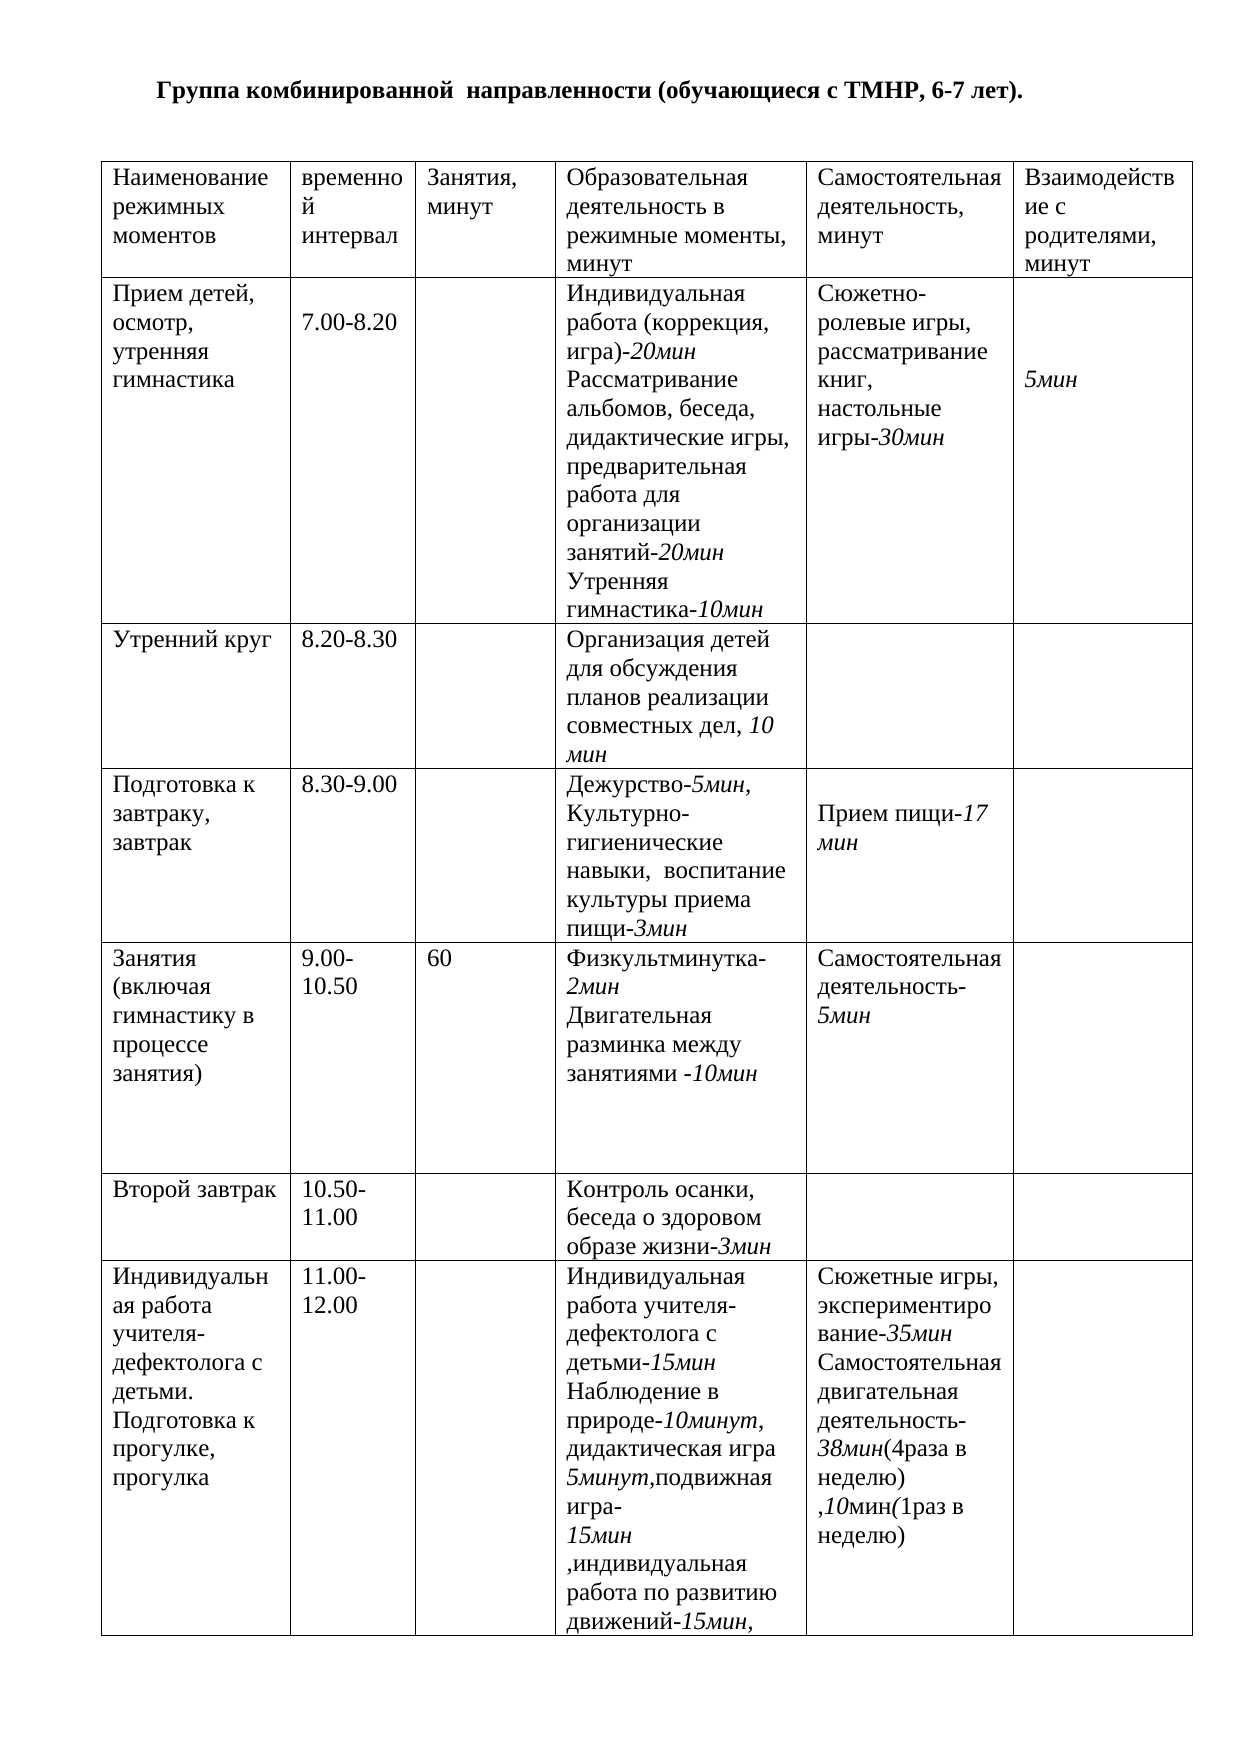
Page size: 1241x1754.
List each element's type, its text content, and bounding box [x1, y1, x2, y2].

table_cell Занятия (включая гимнастику в процессе занятия) [102, 943, 290, 1173]
table_cell 9.00-10.50 [291, 943, 415, 1173]
table_cell Самостоятельная деятельность-5мин [807, 943, 1013, 1173]
table_cell [416, 624, 555, 768]
table_cell Физкультминутка-2мин Двигательная разминка между занятиями -10мин [556, 943, 806, 1173]
table_cell Второй завтрак [102, 1174, 290, 1260]
table_cell [416, 769, 555, 942]
table_cell [416, 1174, 555, 1260]
table_cell [1014, 624, 1192, 768]
table_cell [1014, 1174, 1192, 1260]
table_cell [1014, 1261, 1192, 1635]
table_cell 7.00-8.20 [291, 278, 415, 623]
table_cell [807, 1261, 1013, 1635]
table_cell Подготовка к завтраку, завтрак [102, 769, 290, 942]
table_cell [807, 624, 1013, 768]
text Группа комбинированной направленности (обучающиеся с ТМНР, 6-7 лет). [112, 75, 1181, 104]
table_cell Контроль осанки, беседа о здоровом образе жизни-3мин [556, 1174, 806, 1260]
table_header Взаимодействие с родителями, минут [1014, 162, 1192, 277]
table_cell Организация детей для обсуждения планов реализации совместных дел, 10 мин [556, 624, 806, 768]
table_cell [1014, 769, 1192, 942]
table_header временной интервал [291, 162, 415, 277]
table_cell 60 [416, 943, 555, 1173]
table_header Наименование режимных моментов [102, 162, 290, 277]
table_header Образовательная деятельность в режимные моменты, минут [556, 162, 806, 277]
table_cell [416, 1261, 555, 1635]
table_cell Индивидуальная работа (коррекция, игра)-20мин Рассматривание альбомов, беседа, дидактические игры, предварительная работа для организации занятий-20мин Утренняя гимнастика-10мин [556, 278, 806, 623]
table_cell [807, 1174, 1013, 1260]
table_cell Утренний круг [102, 624, 290, 768]
table_cell Дежурство-5мин, Культурно-гигиенические навыки, воспитание культуры приема пищи-3мин [556, 769, 806, 942]
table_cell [556, 1261, 806, 1635]
table_cell Прием детей, осмотр, утренняя гимнастика [102, 278, 290, 623]
table_cell 8.30-9.00 [291, 769, 415, 942]
table_cell [416, 278, 555, 623]
table_cell Сюжетно-ролевые игры, рассматривание книг, настольные игры-30мин [807, 278, 1013, 623]
table_cell [1014, 943, 1192, 1173]
table_cell 11.00-12.00 [291, 1261, 415, 1635]
table_cell Прием пищи-17 мин [807, 769, 1013, 942]
table_cell 5мин [1014, 278, 1192, 623]
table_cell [102, 1261, 290, 1635]
table_header Занятия, минут [416, 162, 555, 277]
table_cell 8.20-8.30 [291, 624, 415, 768]
table_cell 10.50-11.00 [291, 1174, 415, 1260]
table_header Самостоятельная деятельность, минут [807, 162, 1013, 277]
